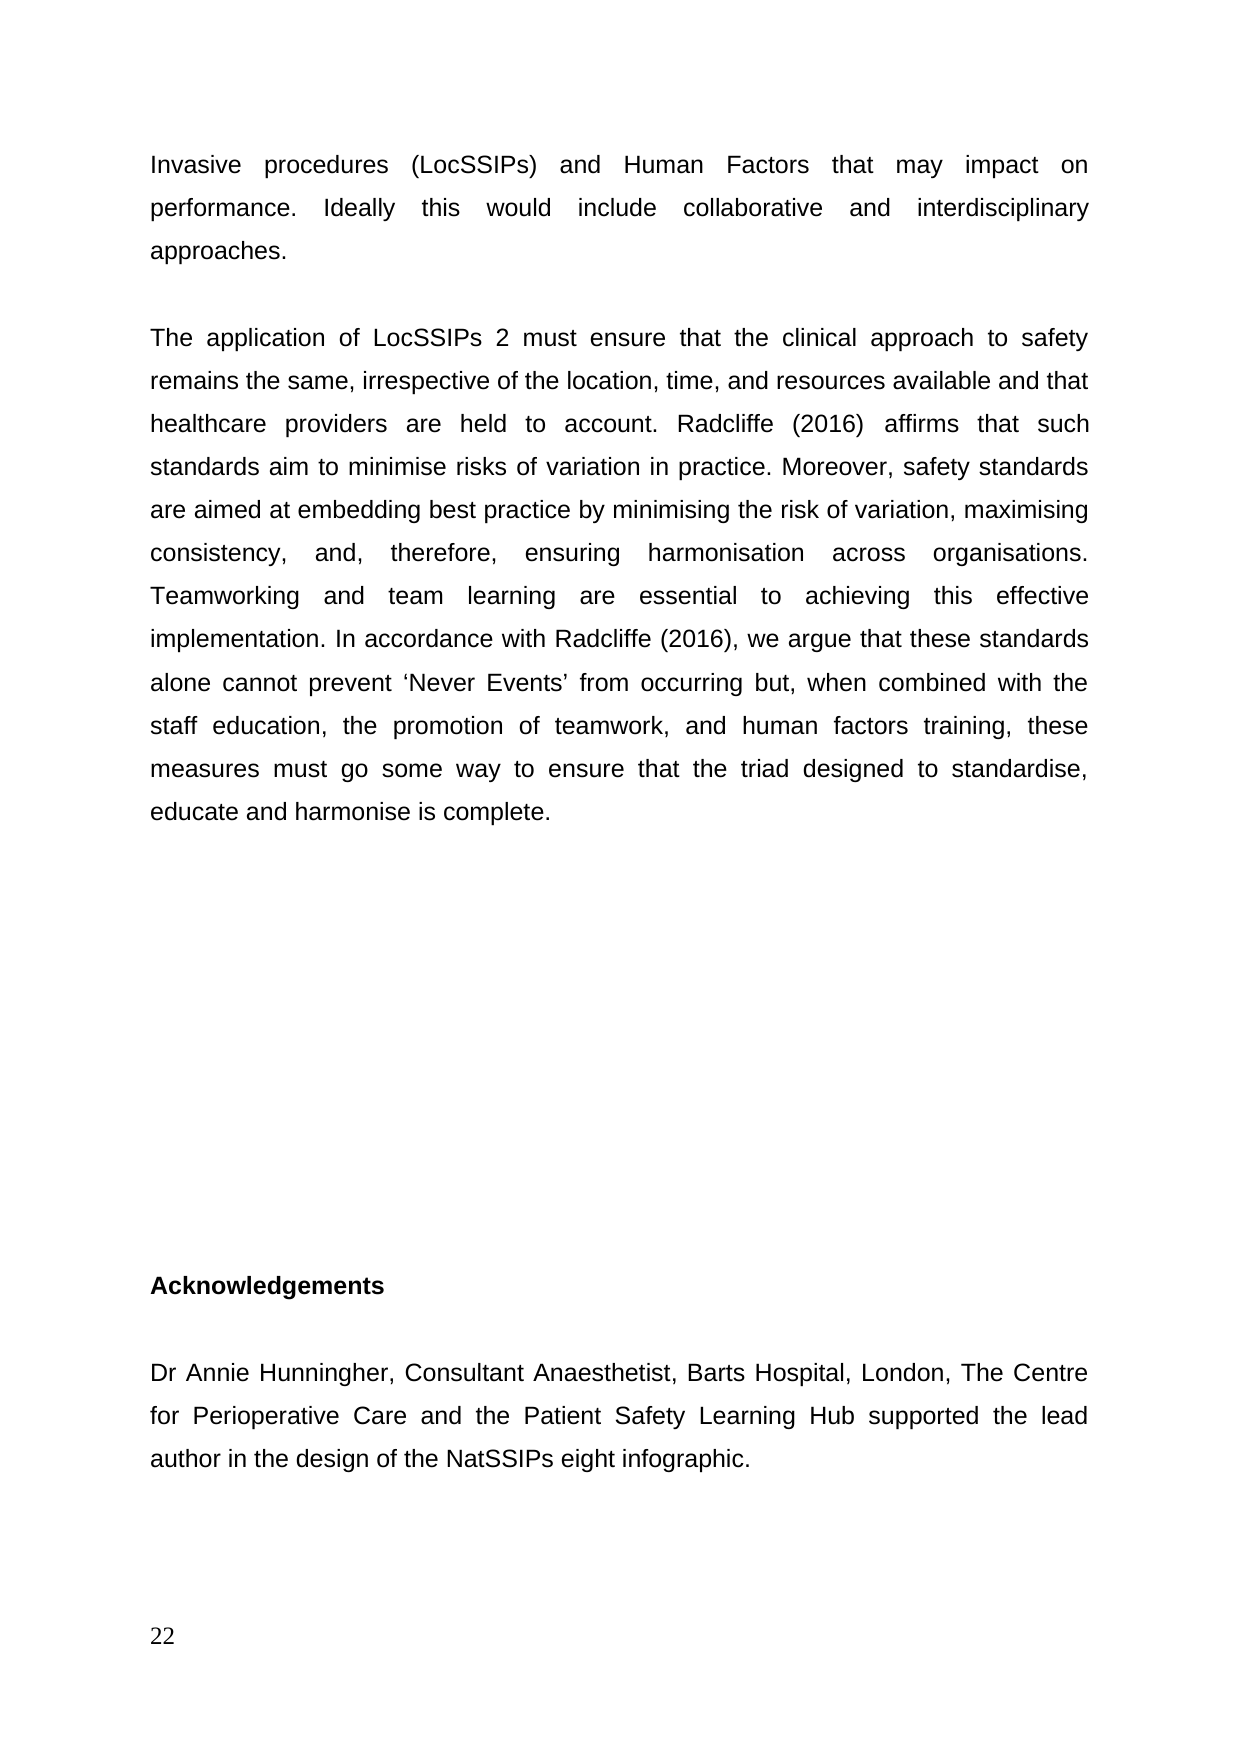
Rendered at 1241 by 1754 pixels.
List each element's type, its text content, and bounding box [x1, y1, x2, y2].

text Acknowledgements [150, 1271, 1090, 1300]
text Dr Annie Hunningher, Consultant Anaesthetist, Barts Hospital, London, The Centre for Perioperative Care and the Patient Safety Learning Hub supported the lead author in the design of the NatSSIPs eight infographic. [150, 1357, 1090, 1472]
text The application of LocSSIPs 2 must ensure that the clinical approach to safety remains the same, irrespective of the location, time, and resources available and that healthcare providers are held to account. Radcliffe (2016) affirms that such standards aim to minimise risks of variation in practice. Moreover, safety standards are aimed at embedding best practice by minimising the risk of variation, maximising consistency, and, therefore, ensuring harmonisation across organisations. Teamworking and team learning are essential to achieving this effective implementation. In accordance with Radcliffe (2016), we argue that these standards alone cannot prevent ‘Never Events’ from occurring but, when combined with the staff education, the promotion of teamwork, and human factors training, these measures must go some way to ensure that the triad designed to standardise, educate and harmonise is complete. [150, 322, 1090, 826]
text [150, 150, 1090, 265]
